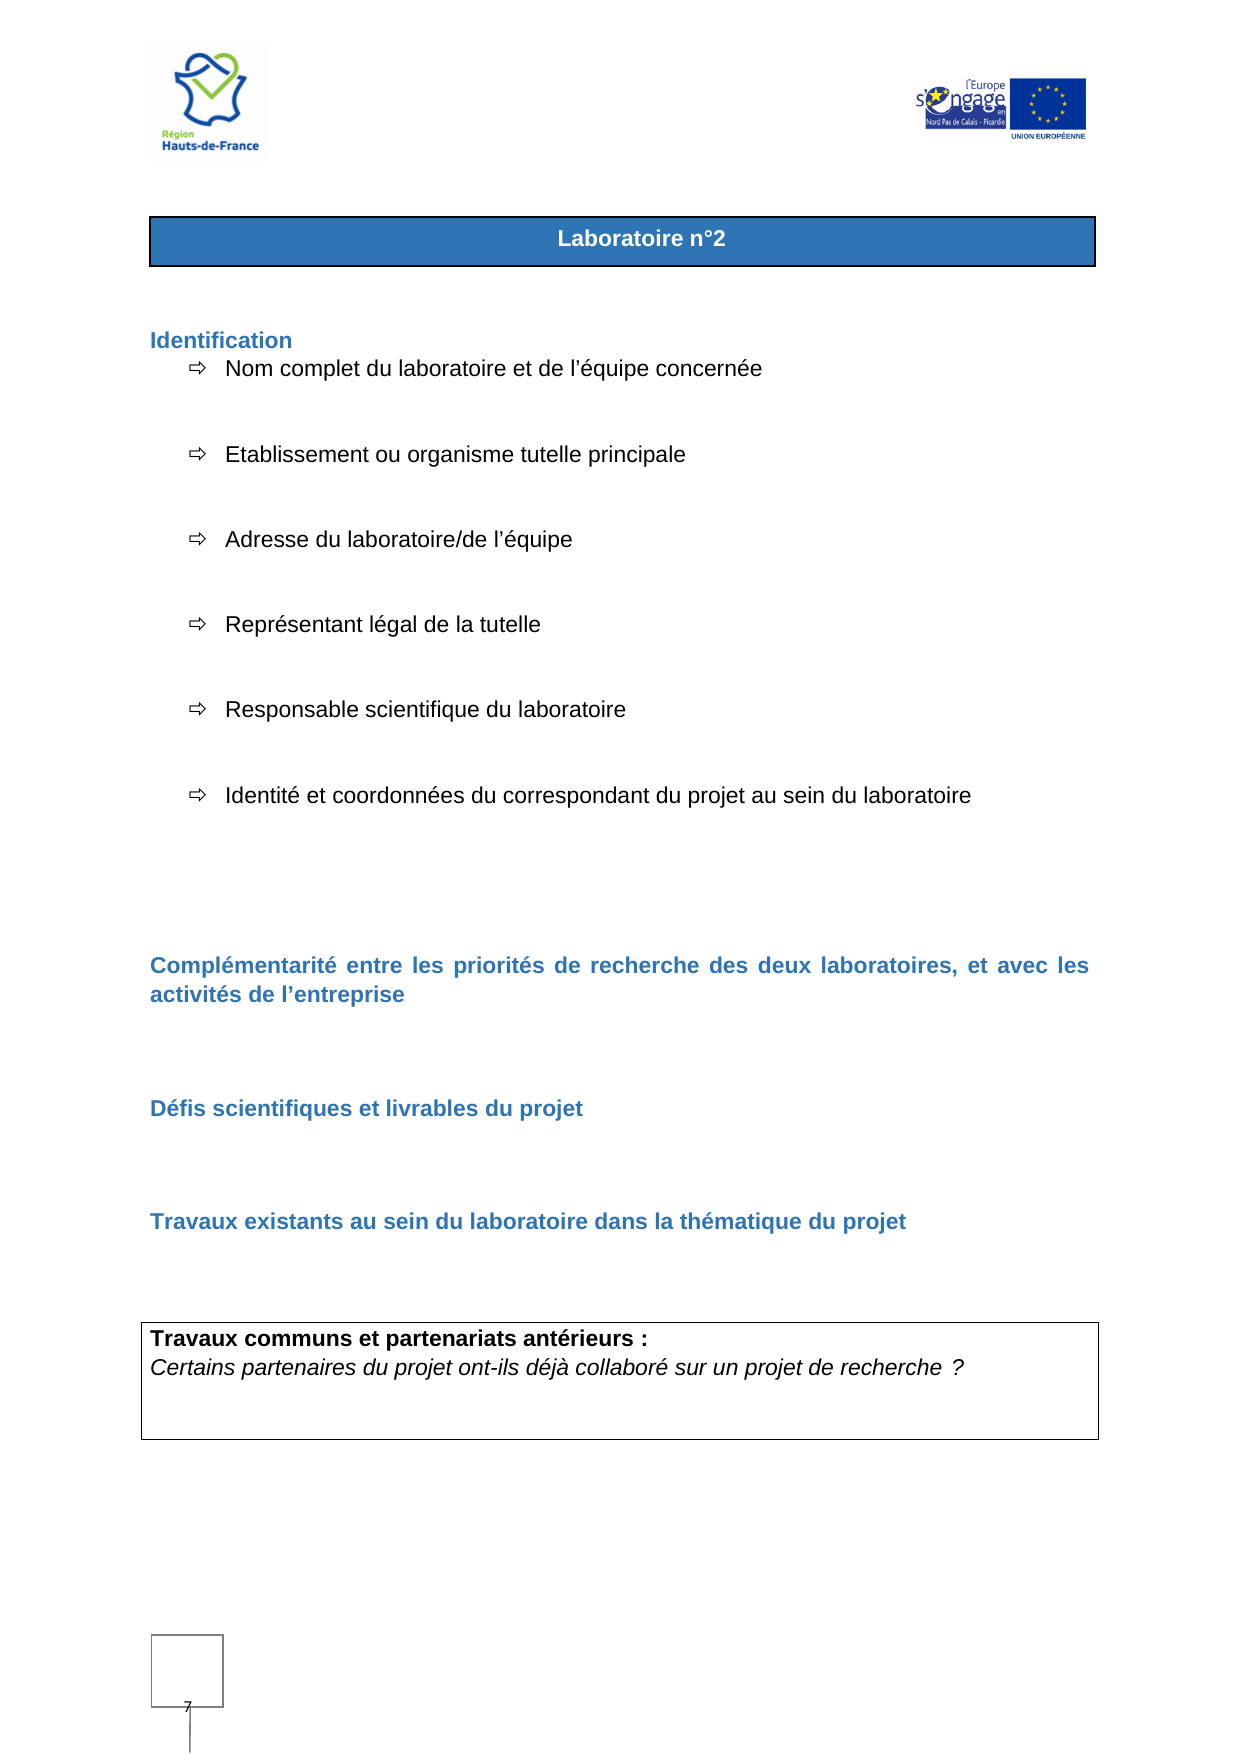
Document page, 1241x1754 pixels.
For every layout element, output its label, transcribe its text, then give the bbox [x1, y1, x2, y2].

list Adresse du laboratoire/de l’équipe [187, 526, 1090, 552]
list Etablissement ou organisme tutelle principale [187, 441, 1090, 467]
text Identification [150, 327, 1090, 353]
list Identité et coordonnées du correspondant du projet au sein du laboratoire [187, 782, 1090, 808]
picture [150, 42, 270, 163]
text Certains partenaires du projet ont-ils déjà collaboré sur un projet de recherche ? [142, 1351, 1098, 1380]
text Complémentarité entre les priorités de recherche des deux laboratoires, et avec les activités de l’entreprise [150, 952, 1090, 1007]
text Travaux existants au sein du laboratoire dans la thématique du projet [150, 1208, 1090, 1235]
list Responsable scientifique du laboratoire [187, 696, 1090, 723]
list Nom complet du laboratoire et de l’équipe concernée [187, 355, 1090, 382]
text Travaux communs et partenariats antérieurs : [142, 1323, 1098, 1351]
picture [912, 73, 1091, 141]
list Représentant légal de la tutelle [187, 611, 1090, 637]
text Défis scientifiques et livrables du projet [150, 1094, 1090, 1121]
